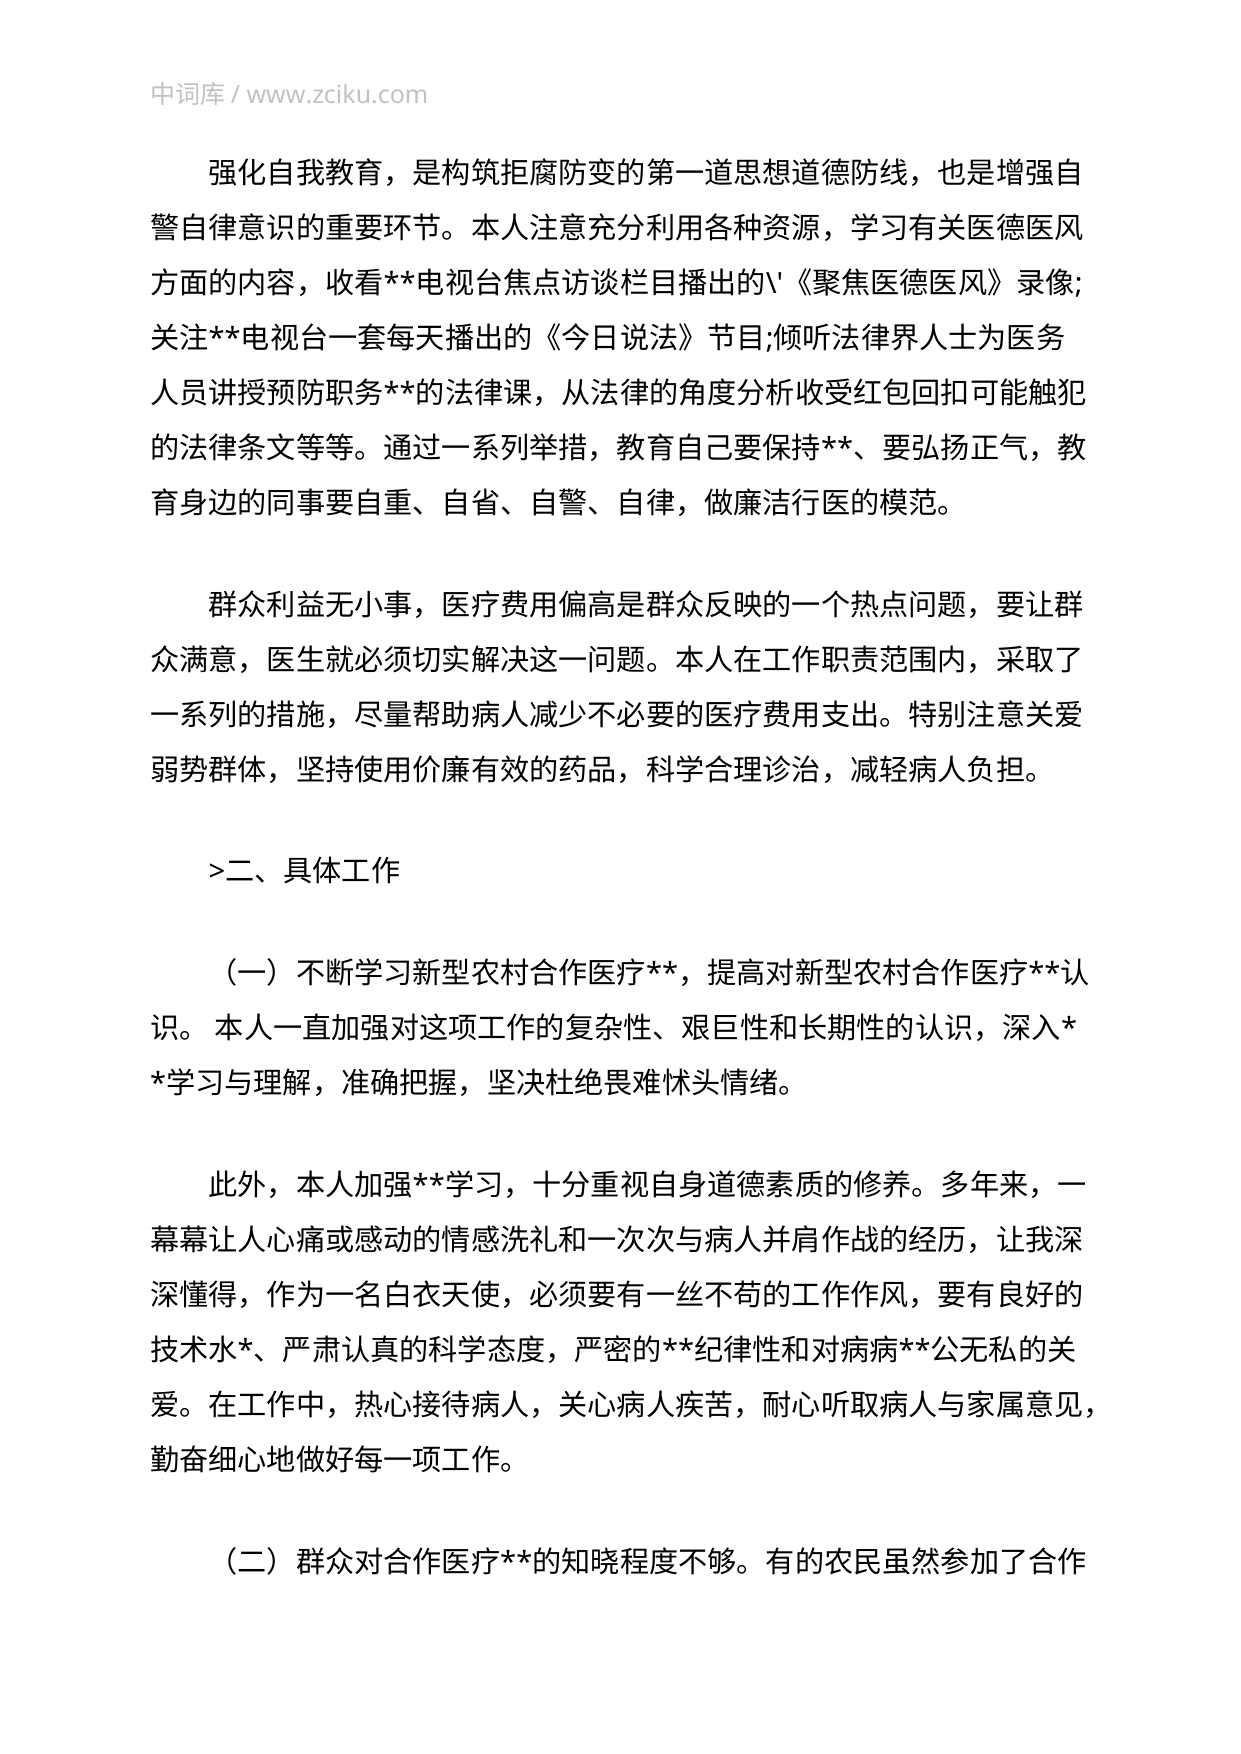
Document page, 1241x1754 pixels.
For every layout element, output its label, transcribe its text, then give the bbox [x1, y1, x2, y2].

text 强化自我教育，是构筑拒腐防变的第一道思想道德防线，也是增强自警自律意识的重要环节。本人注意充分利用各种资源，学习有关医德医风方面的内容，收看**电视台焦点访谈栏目播出的\'《聚焦医德医风》录像;关注**电视台一套每天播出的《今日说法》节目;倾听法律界人士为医务人员讲授预防职务**的法律课，从法律的角度分析收受红包回扣可能触犯的法律条文等等。通过一系列举措，教育自己要保持**、要弘扬正气，教育身边的同事要自重、自省、自警、自律，做廉洁行医的模范。 [150, 150, 1090, 522]
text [150, 1538, 1090, 1581]
text 群众利益无小事，医疗费用偏高是群众反映的一个热点问题，要让群众满意，医生就必须切实解决这一问题。本人在工作职责范围内，采取了一系列的措施，尽量帮助病人减少不必要的医疗费用支出。特别注意关爱弱势群体，坚持使用价廉有效的药品，科学合理诊治，减轻病人负担。 [150, 582, 1090, 788]
text （一）不断学习新型农村合作医疗**，提高对新型农村合作医疗**认识。 本人一直加强对这项工作的复杂性、艰巨性和长期性的认识，深入**学习与理解，准确把握，坚决杜绝畏难怵头情绪。 [150, 950, 1090, 1102]
text >二、具体工作 [150, 848, 1090, 890]
text 此外，本人加强**学习，十分重视自身道德素质的修养。多年来，一幕幕让人心痛或感动的情感洗礼和一次次与病人并肩作战的经历，让我深深懂得，作为一名白衣天使，必须要有一丝不苟的工作作风，要有良好的技术水*、严肃认真的科学态度，严密的**纪律性和对病病**公无私的关爱。在工作中，热心接待病人，关心病人疾苦，耐心听取病人与家属意见，勤奋细心地做好每一项工作。 [150, 1162, 1090, 1479]
